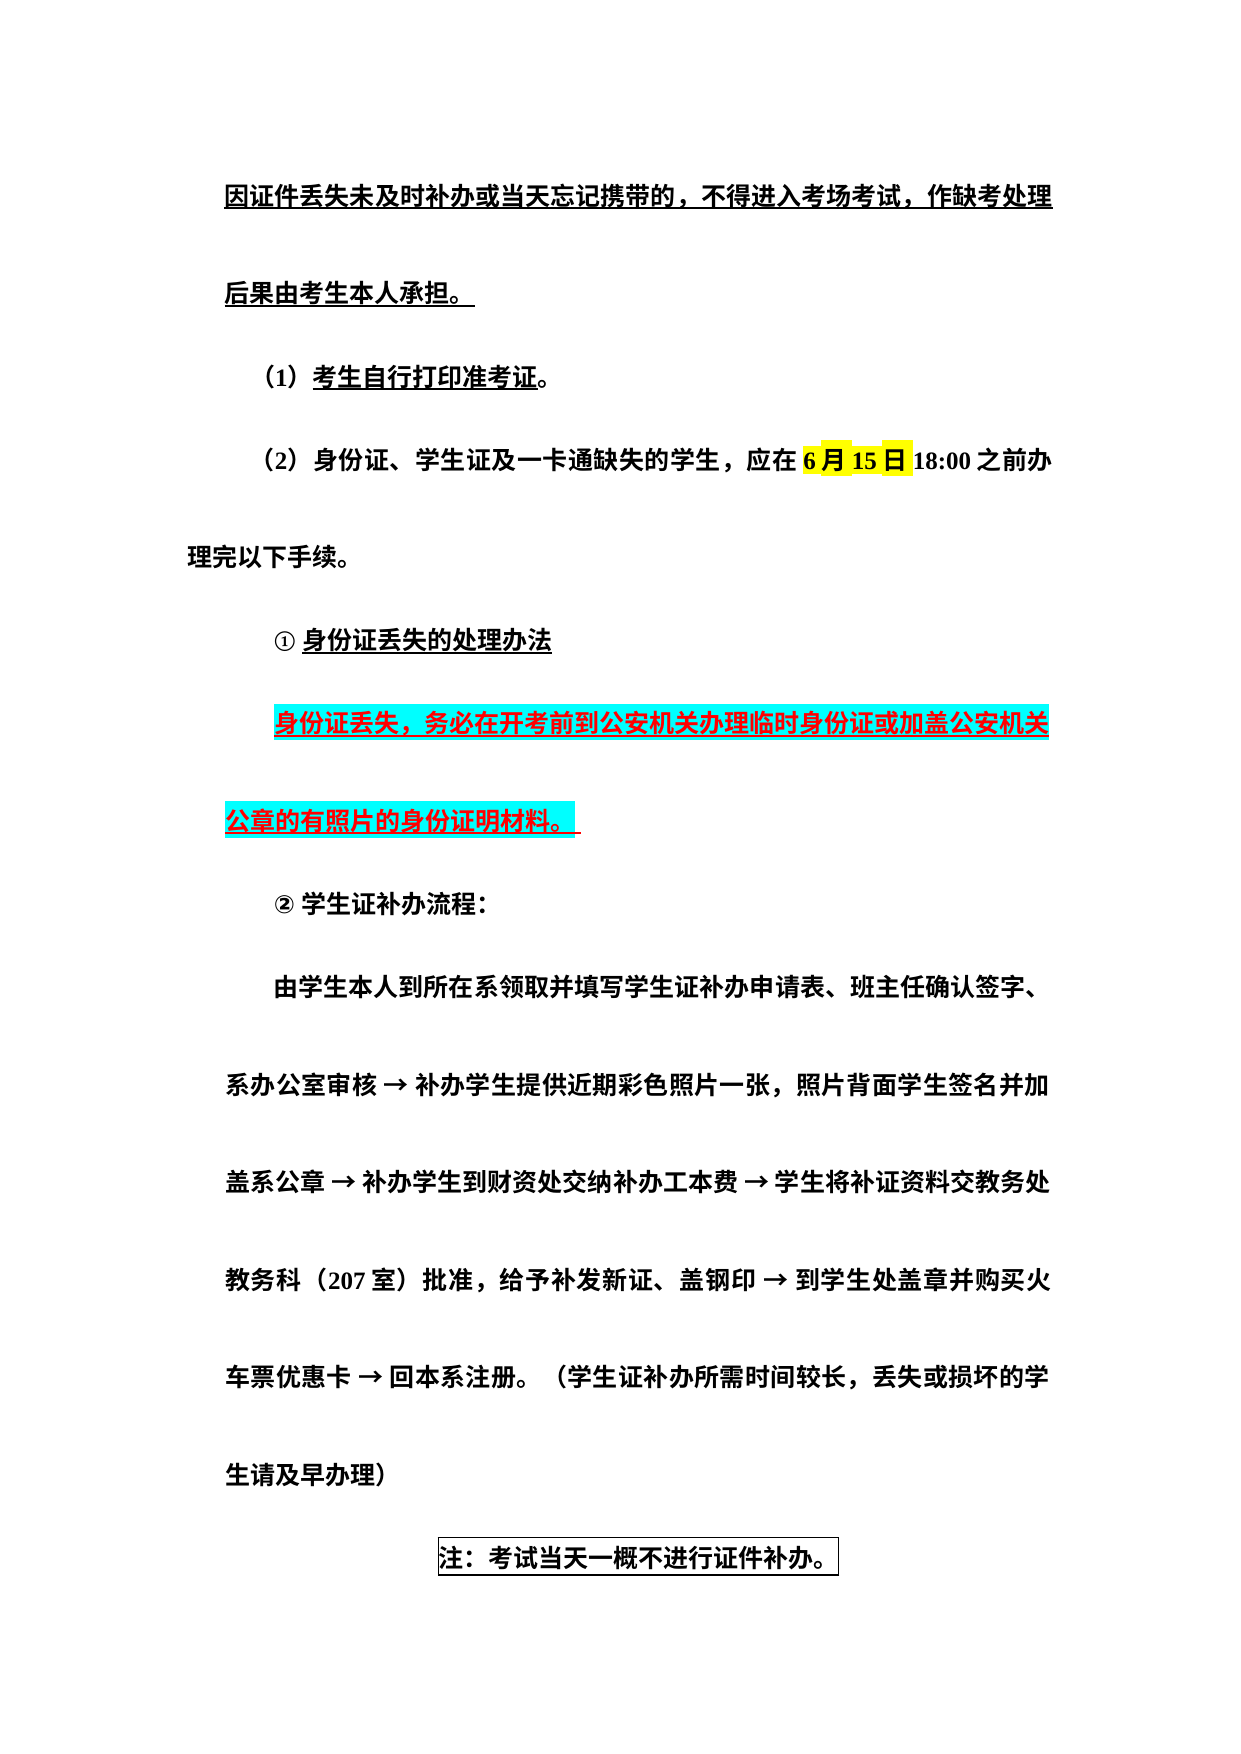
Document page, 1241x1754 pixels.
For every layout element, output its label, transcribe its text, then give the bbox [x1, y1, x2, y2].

text ② 学生证补办流程： [187, 870, 1053, 935]
text ① 身份证丢失的处理办法 [187, 606, 1053, 671]
text （1）考生自行打印准考证。 [225, 343, 1053, 408]
text 由学生本人到所在系领取并填写学生证补办申请表、班主任确认签字、系办公室审核 → 补办学生提供近期彩色照片一张，照片背面学生签名并加盖系公章 → 补办学生到财资处交纳补办工本费 → 学生将补证资料交教务处教务科（207室）批准，给予补发新证、盖钢印 → 到学生处盖章并购买火车票优惠卡 → 回本系注册。（学生证补办所需时间较长，丢失或损坏的学生请及早办理） [225, 953, 1053, 1506]
text 注：考试当天一概不进行证件补办。 [187, 1524, 1053, 1589]
text （2）身份证、学生证及一卡通缺失的学生，应在6月15日18:00之前办理完以下手续。 [187, 426, 1053, 588]
text 身份证丢失，务必在开考前到公安机关办理临时身份证或加盖公安机关公章的有照片的身份证明材料。 [225, 689, 1053, 852]
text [187, 162, 1053, 324]
